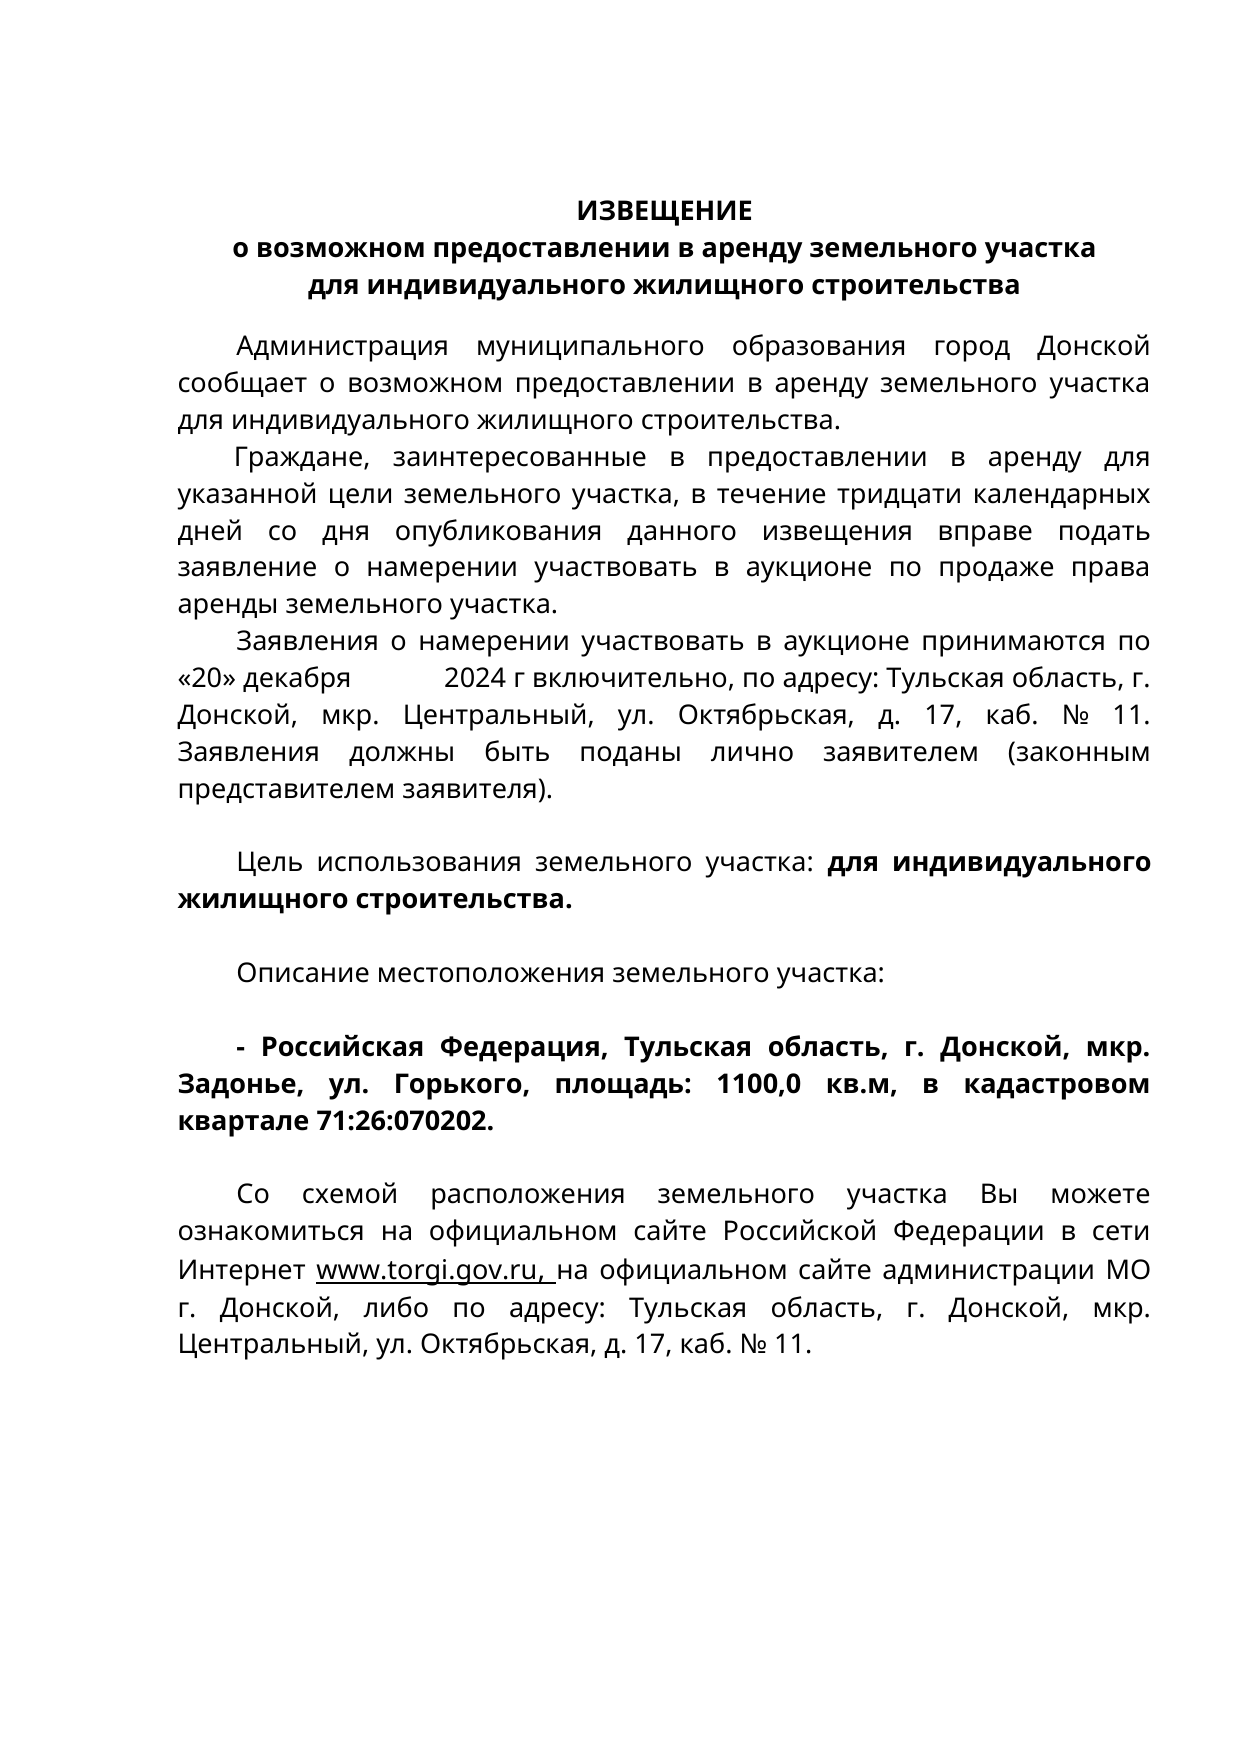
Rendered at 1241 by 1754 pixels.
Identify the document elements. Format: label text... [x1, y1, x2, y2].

text Администрация муниципального образования город Донской сообщает о возможном предоставлении в аренду земельного участка для индивидуального жилищного строительства. [177, 327, 1152, 437]
text о возможном предоставлении в аренду земельного участка [177, 229, 1152, 266]
text для индивидуального жилищного строительства [177, 266, 1152, 302]
text Цель использования земельного участка: для индивидуального жилищного строительства. [177, 843, 1152, 917]
text Описание местоположения земельного участка: [177, 953, 1152, 990]
text ИЗВЕЩЕНИЕ [177, 192, 1152, 229]
text Граждане, заинтересованные в предоставлении в аренду для указанной цели земельного участка, в течение тридцати календарных дней со дня опубликования данного извещения вправе подать заявление о намерении участвовать в аукционе по продаже права аренды земельного участка. [177, 437, 1152, 622]
text Заявления о намерении участвовать в аукционе принимаются по «20» декабря 2024 г включительно, по адресу: Тульская область, г. Донской, мкр. Центральный, ул. Октябрьская, д. 17, каб. № 11. Заявления должны быть поданы лично заявителем (законным представителем заявителя). [177, 622, 1152, 806]
text - Российская Федерация, Тульская область, г. Донской, мкр. Задонье, ул. Горького, площадь: 1100,0 кв.м, в кадастровом квартале 71:26:070202. [177, 1027, 1152, 1138]
text Со схемой расположения земельного участка Вы можете ознакомиться на официальном сайте Российской Федерации в сети Интернет www.torgi.gov.ru, на официальном сайте администрации МО г. Донской, либо по адресу: Тульская область, г. Донской, мкр. Центральный, ул. Октябрьская, д. 17, каб. № 11. [177, 1175, 1152, 1362]
